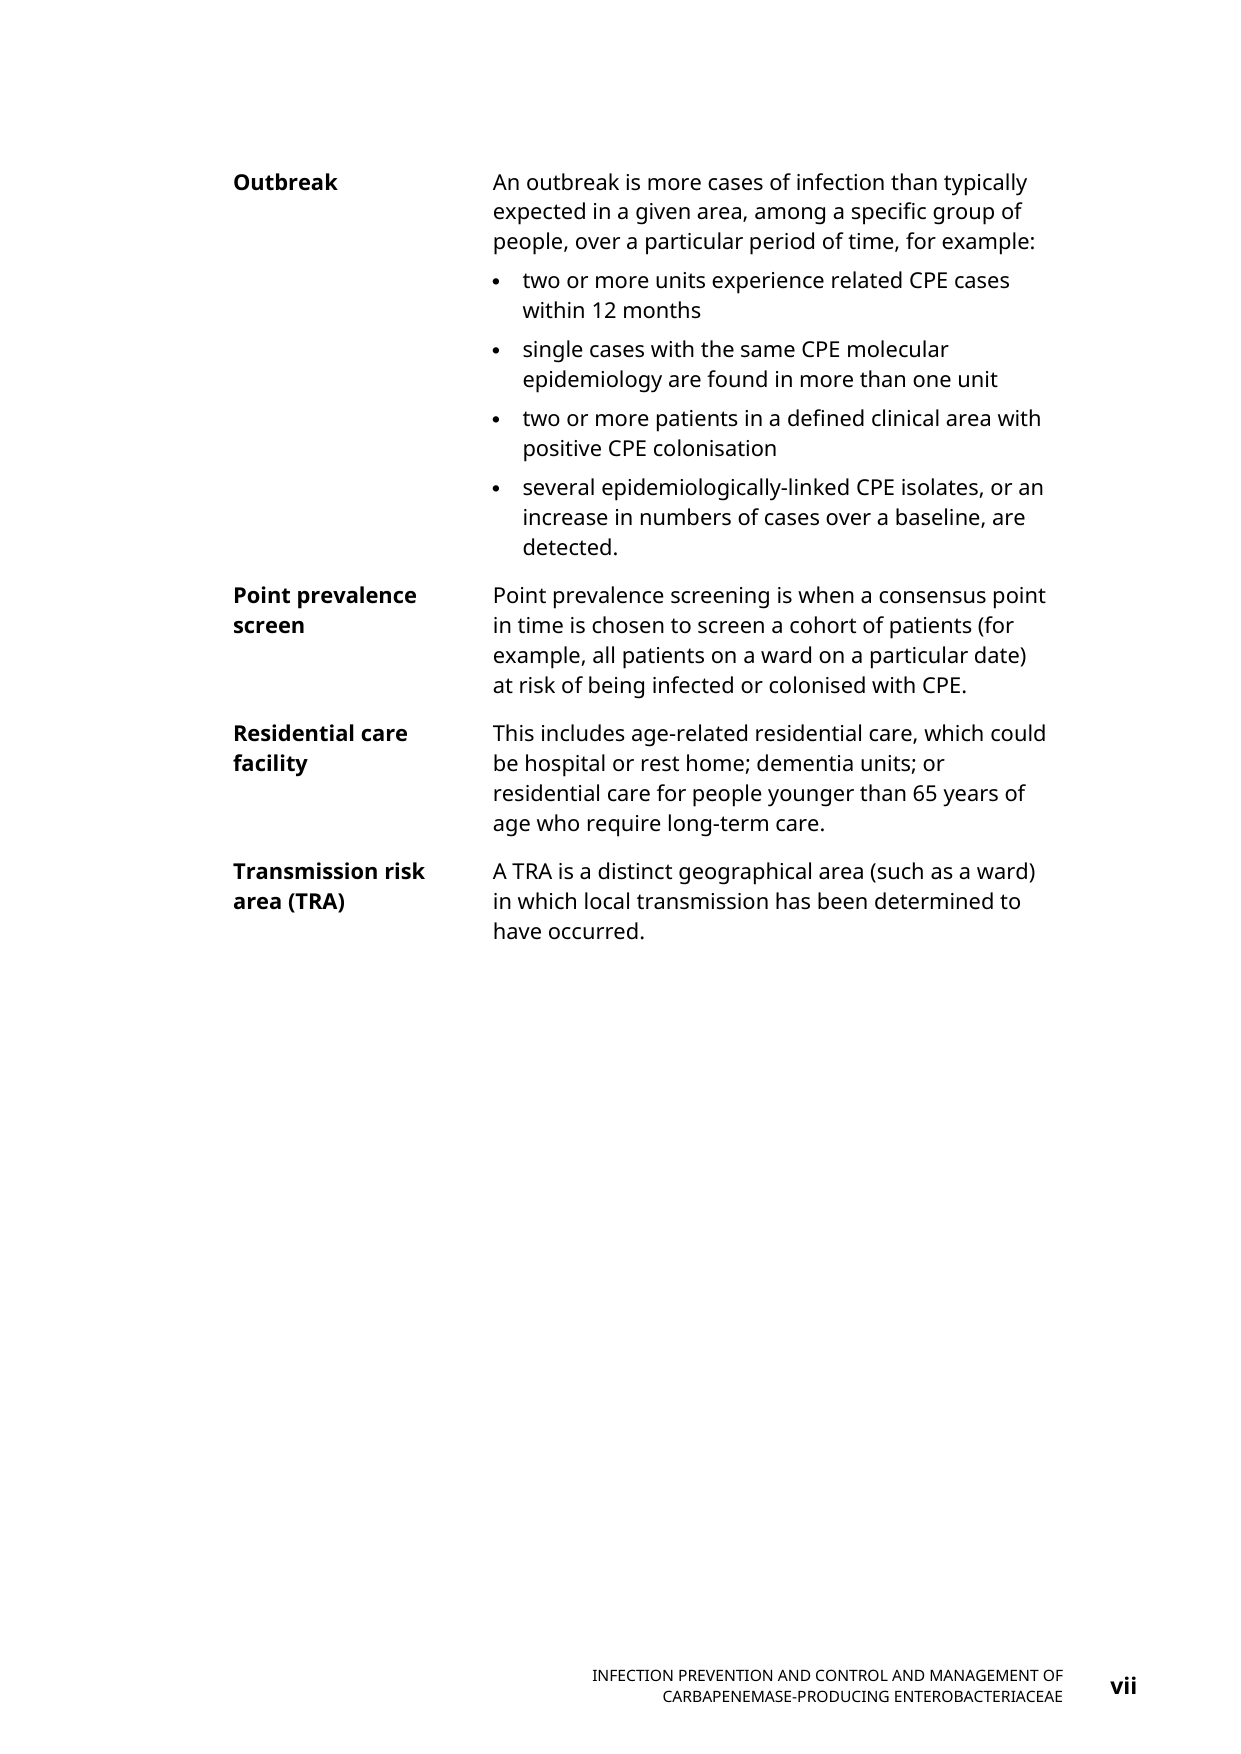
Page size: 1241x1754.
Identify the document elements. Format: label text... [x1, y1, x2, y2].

table_cell Transmission risk area (TRA) [222, 837, 481, 945]
table_cell Outbreak [222, 148, 481, 561]
table_cell This includes age-related residential care, which could be hospital or rest home; dementia units; or residential care for people younger than 65 years of age who require long-term care. [481, 699, 1063, 837]
table_cell Point prevalence screening is when a consensus point in time is chosen to screen a cohort of patients (for example, all patients on a ward on a particular date) at risk of being infected or colonised with CPE. [481, 561, 1063, 699]
table_cell An outbreak is more cases of infection than typically expected in a given area, among a specific group of people, over a particular period of time, for example: two or more units experience related CPE cases within 12 months single cases with the same CPE molecular epidemiology are found in more than one unit two or more patients in a defined clinical area with positive CPE colonisation several epidemiologically-linked CPE isolates, or an increase in numbers of cases over a baseline, are detected. [481, 148, 1063, 561]
table_cell Residential care facility [222, 699, 481, 837]
table_cell A TRA is a distinct geographical area (such as a ward) in which local transmission has been determined to have occurred. [481, 837, 1063, 945]
table_cell Point prevalence screen [222, 561, 481, 699]
